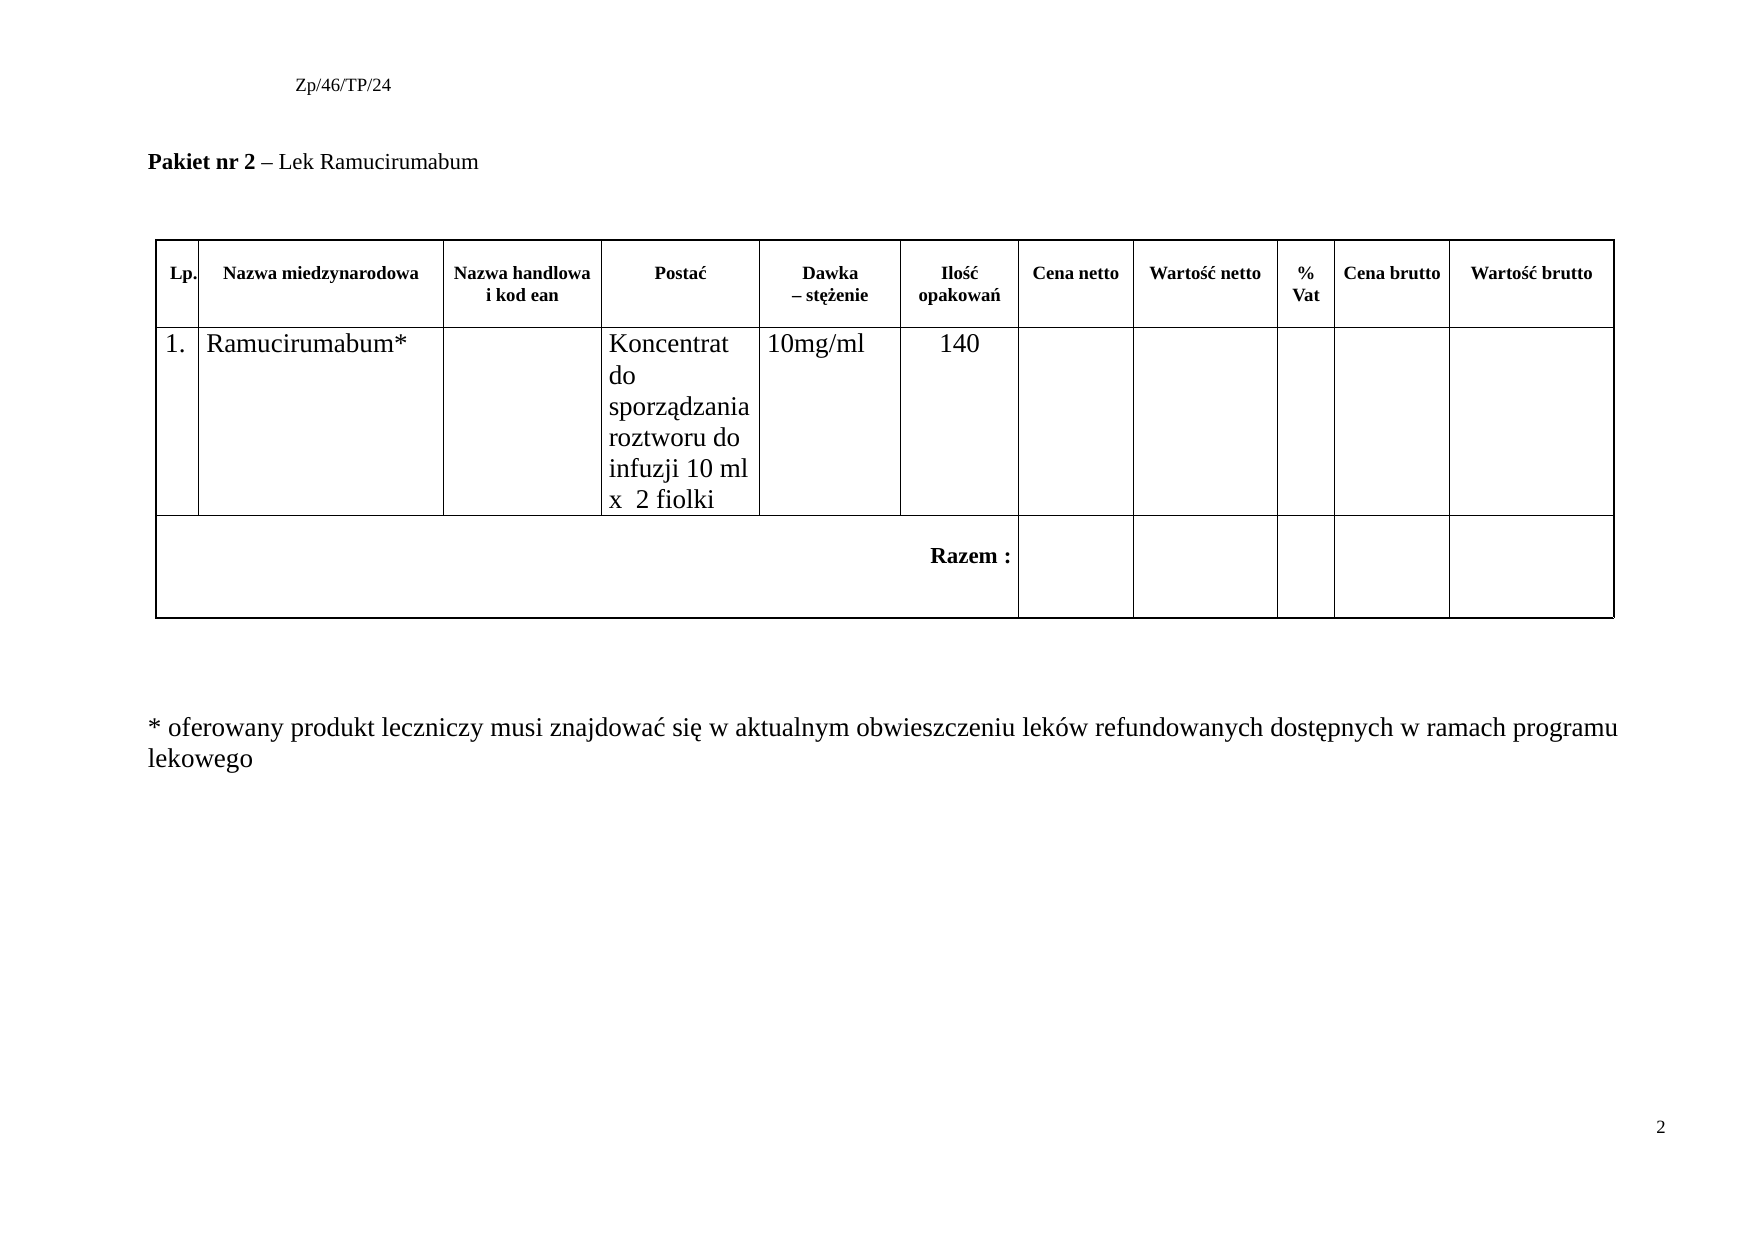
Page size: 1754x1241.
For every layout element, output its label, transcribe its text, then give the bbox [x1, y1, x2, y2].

table_header Cena brutto [1335, 241, 1449, 327]
table_cell [1134, 516, 1277, 616]
table_cell [1335, 328, 1449, 514]
table_header Nazwa miedzynarodowa [199, 241, 443, 327]
table_cell [1278, 516, 1334, 616]
table_header Cena netto [1019, 241, 1133, 327]
table_header Ilość opakowań [901, 241, 1018, 327]
table_cell [1450, 328, 1613, 514]
table_cell [1335, 516, 1449, 616]
table_cell 10mg/ml [760, 328, 900, 514]
table_cell Ramucirumabum* [199, 328, 443, 514]
table_cell [1450, 516, 1613, 616]
table_cell Koncentrat do sporządzania roztworu do infuzji 10 ml x 2 fiolki [636, 328, 759, 514]
table_cell [157, 328, 198, 514]
text Pakiet nr 2 – Lek Ramucirumabum [148, 148, 1665, 174]
table_header Postać [602, 241, 759, 327]
table_cell [1019, 516, 1133, 616]
table_cell [444, 328, 601, 514]
table_header Lp. [157, 241, 198, 327]
table_header Wartość netto [1134, 241, 1277, 327]
table_cell [1278, 328, 1334, 514]
text * oferowany produkt leczniczy musi znajdować się w aktualnym obwieszczeniu leków refundowanych dostępnych w ramach programu lekowego [148, 711, 1665, 774]
table_header Nazwa handlowa i kod ean [444, 241, 601, 327]
table_cell 140 [901, 328, 1018, 514]
table_cell [1134, 328, 1277, 514]
table_cell Razem : [157, 516, 1018, 616]
table_header % Vat [1278, 241, 1334, 327]
table_header Wartość brutto [1450, 241, 1613, 327]
table_cell [1019, 328, 1133, 514]
table_header Dawka – stężenie [760, 241, 900, 327]
